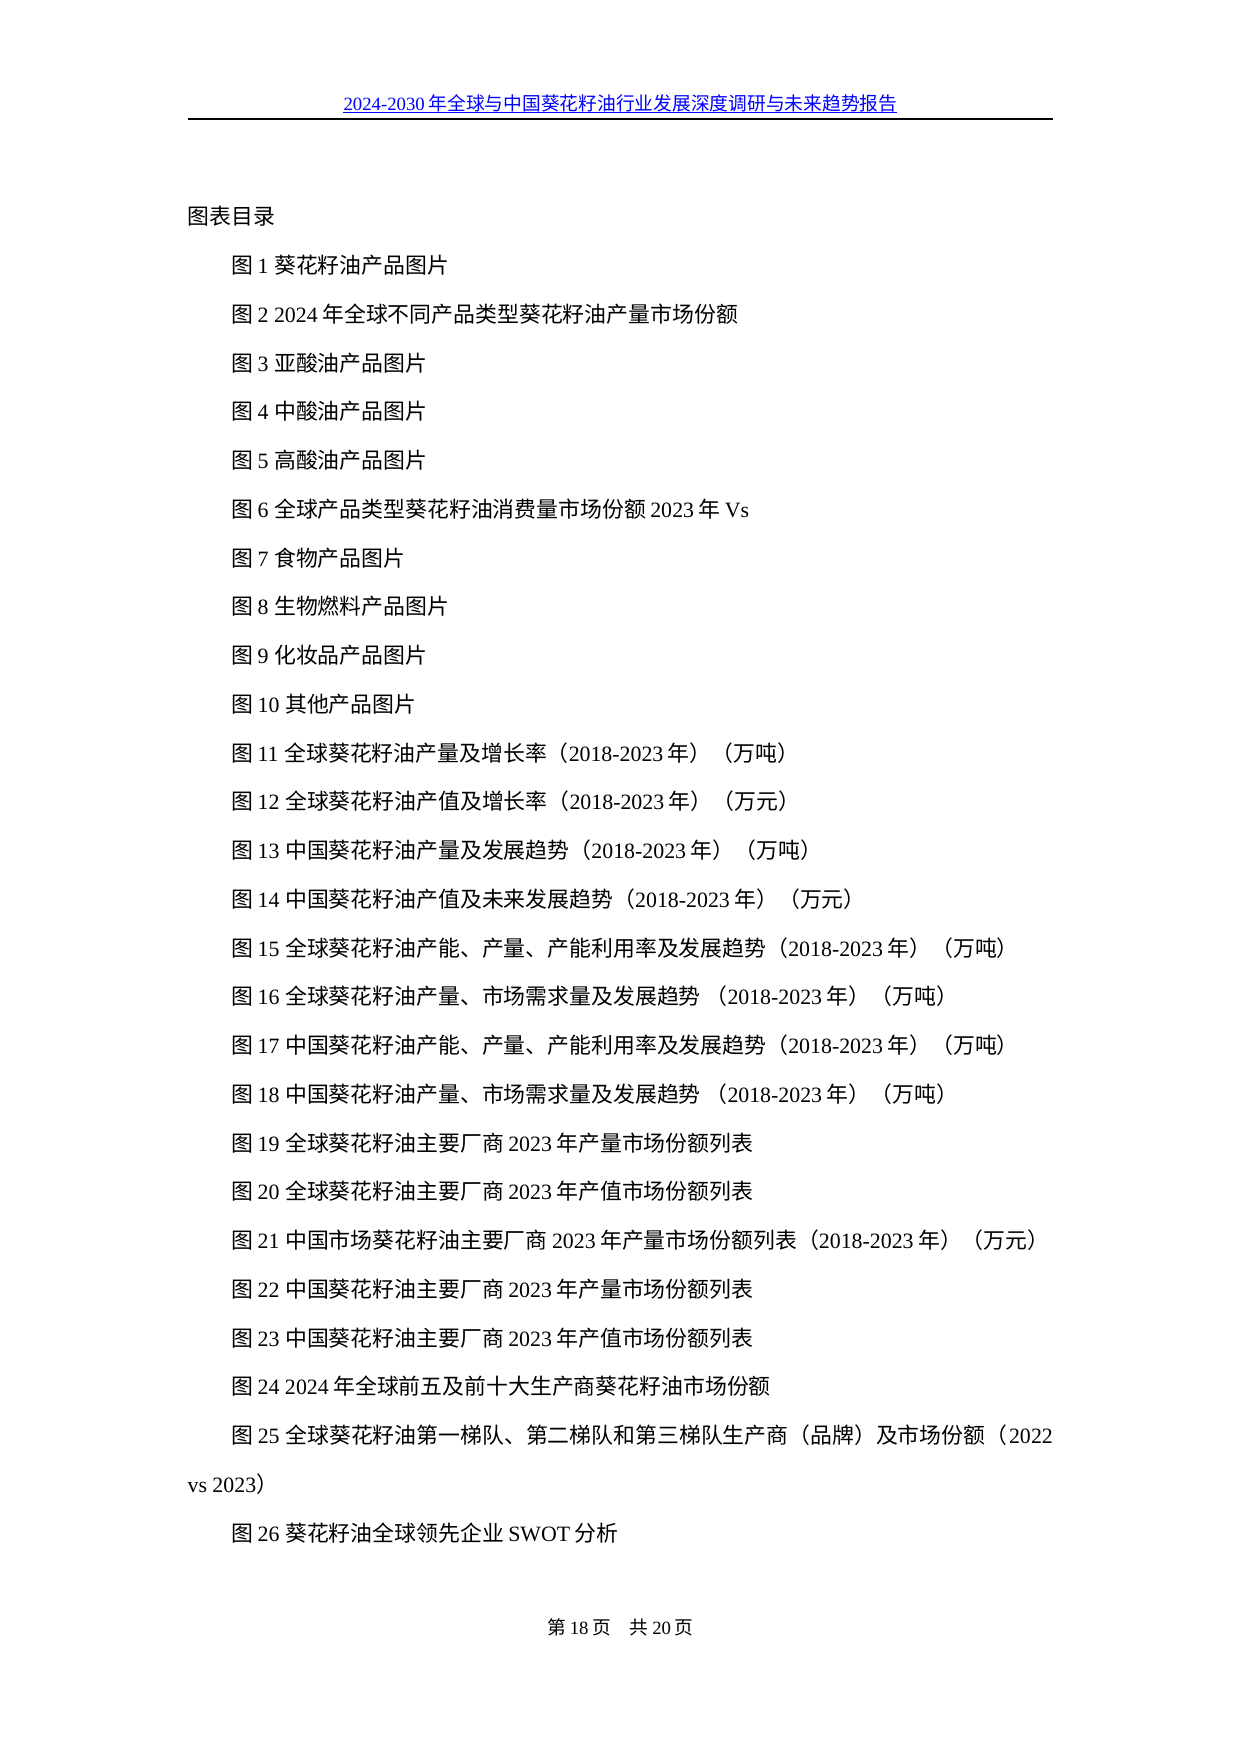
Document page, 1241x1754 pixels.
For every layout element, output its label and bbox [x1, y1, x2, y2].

text [187, 150, 1053, 1548]
